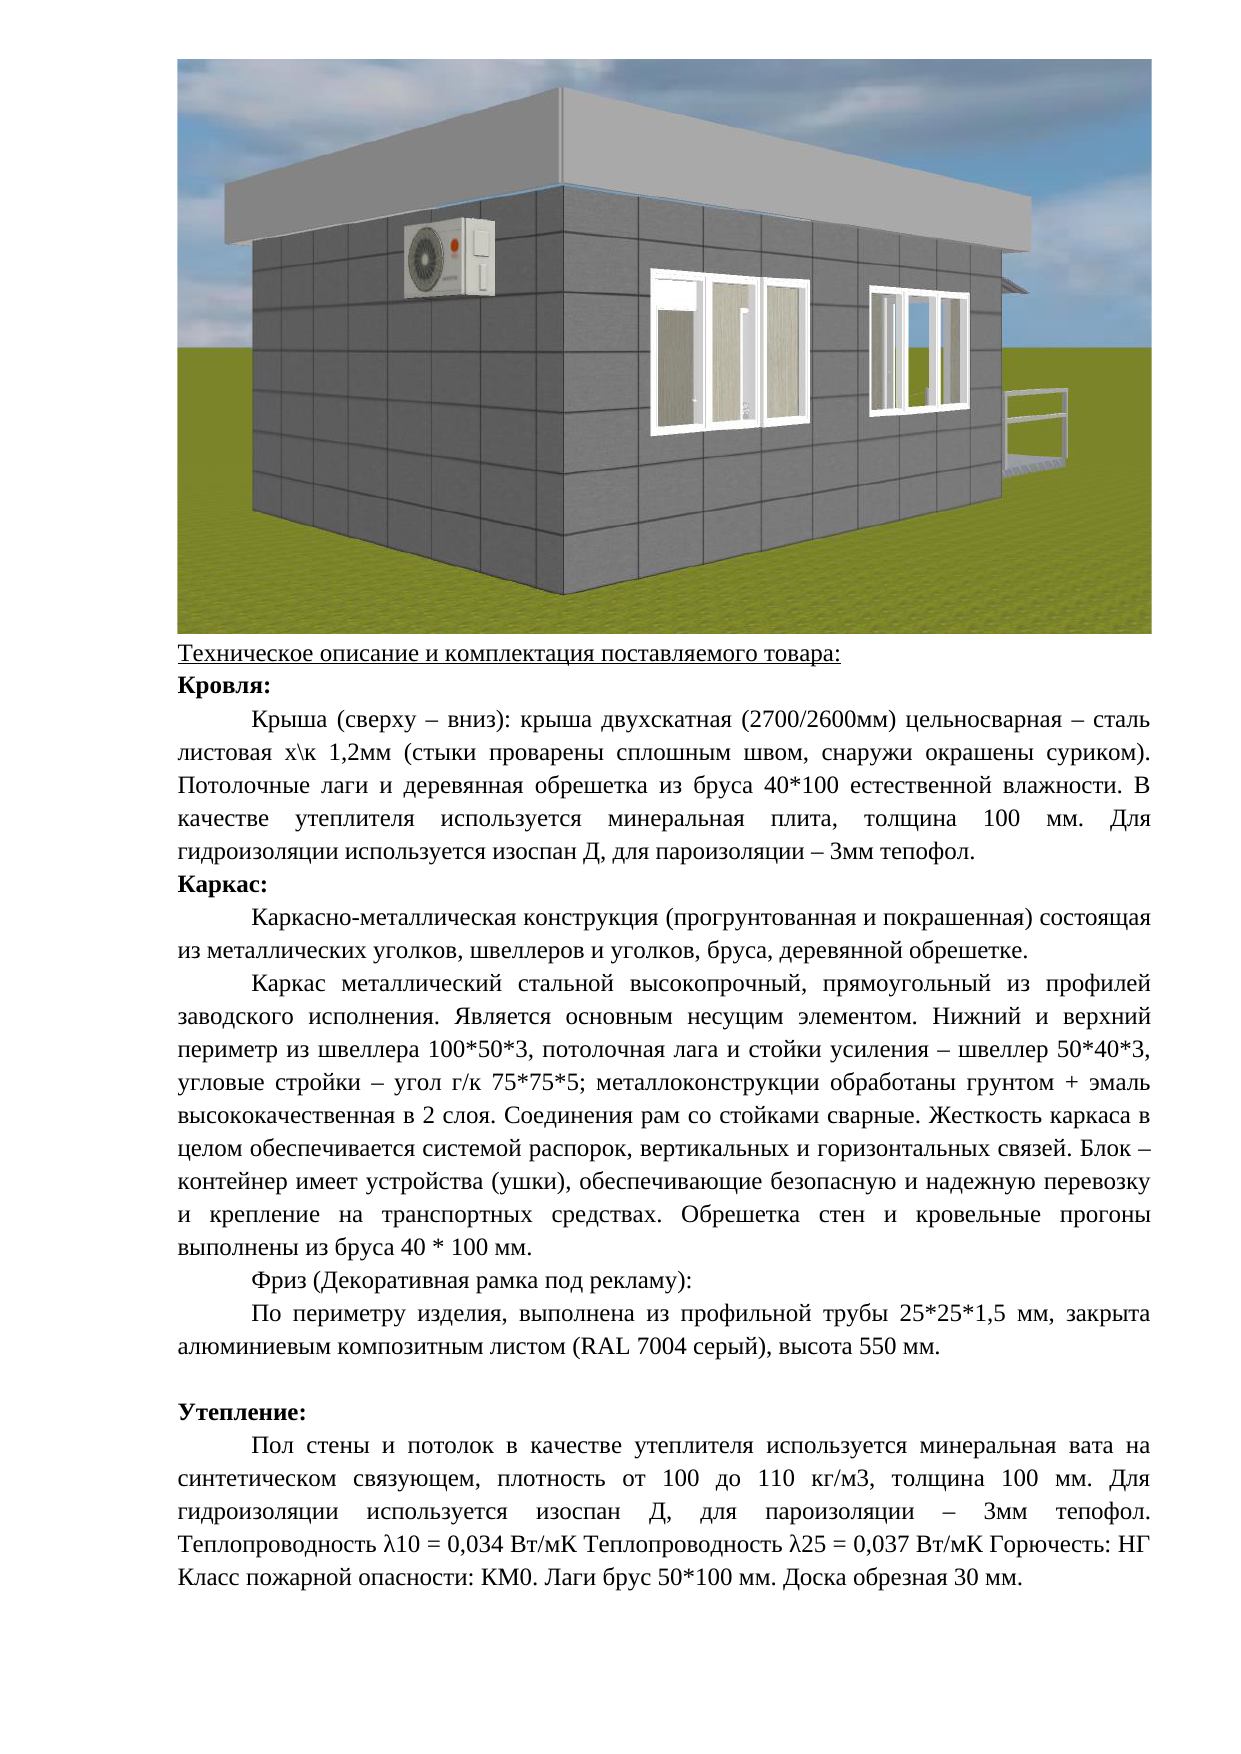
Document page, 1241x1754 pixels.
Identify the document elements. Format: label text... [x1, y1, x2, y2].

text Каркас: [177, 869, 1152, 897]
text Крыша (сверху – вниз): крыша двухскатная (2700/2600мм) цельносварная – сталь листовая х\к 1,2мм (стыки проварены сплошным швом, снаружи окрашены суриком). Потолочные лаги и деревянная обрешетка из бруса 40*100 естественной влажности. В качестве утеплителя используется минеральная плита, толщина 100 мм. Для гидроизоляции используется изоспан Д, для пароизоляции – 3мм тепофол. [177, 704, 1152, 864]
text Каркас металлический стальной высокопрочный, прямоугольный из профилей заводского исполнения. Является основным несущим элементом. Нижний и верхний периметр из швеллера 100*50*3, потолочная лага и стойки усиления – швеллер 50*40*3, угловые стройки – угол г/к 75*75*5; металлоконструкции обработаны грунтом + эмаль высококачественная в 2 слоя. Соединения рам со стойками сварные. Жесткость каркаса в целом обеспечивается системой распорок, вертикальных и горизонтальных связей. Блок – контейнер имеет устройства (ушки), обеспечивающие безопасную и надежную перевозку и крепление на транспортных средствах. Обрешетка стен и кровельные прогоны выполнены из бруса 40 * 100 мм. [177, 968, 1152, 1261]
text Утепление: [177, 1397, 1152, 1426]
text Кровля: [177, 671, 1152, 699]
text Техническое описание и комплектация поставляемого товара: [177, 638, 1152, 666]
list По периметру изделия, выполнена из профильной трубы 25*25*1,5 мм, закрыта алюминиевым композитным листом (RAL 7004 серый), высота 550 мм. [177, 1298, 1152, 1360]
text Пол стены и потолок в качестве утеплителя используется минеральная вата на синтетическом связующем, плотность от 100 до 110 кг/м3, толщина 100 мм. Для гидроизоляции используется изоспан Д, для пароизоляции – 3мм тепофол. Теплопроводность λ10 = 0,034 Вт/мК Теплопроводность λ25 = 0,037 Вт/мК Горючесть: НГ Класс пожарной опасности: КМ0. Лаги брус 50*100 мм. Доска обрезная 30 мм. [177, 1430, 1152, 1591]
text Каркасно-металлическая конструкция (прогрунтованная и покрашенная) состоящая из металлических уголков, швеллеров и уголков, бруса, деревянной обрешетке. [177, 902, 1152, 963]
text Фриз (Декоративная рамка под рекламу): [177, 1265, 1152, 1294]
